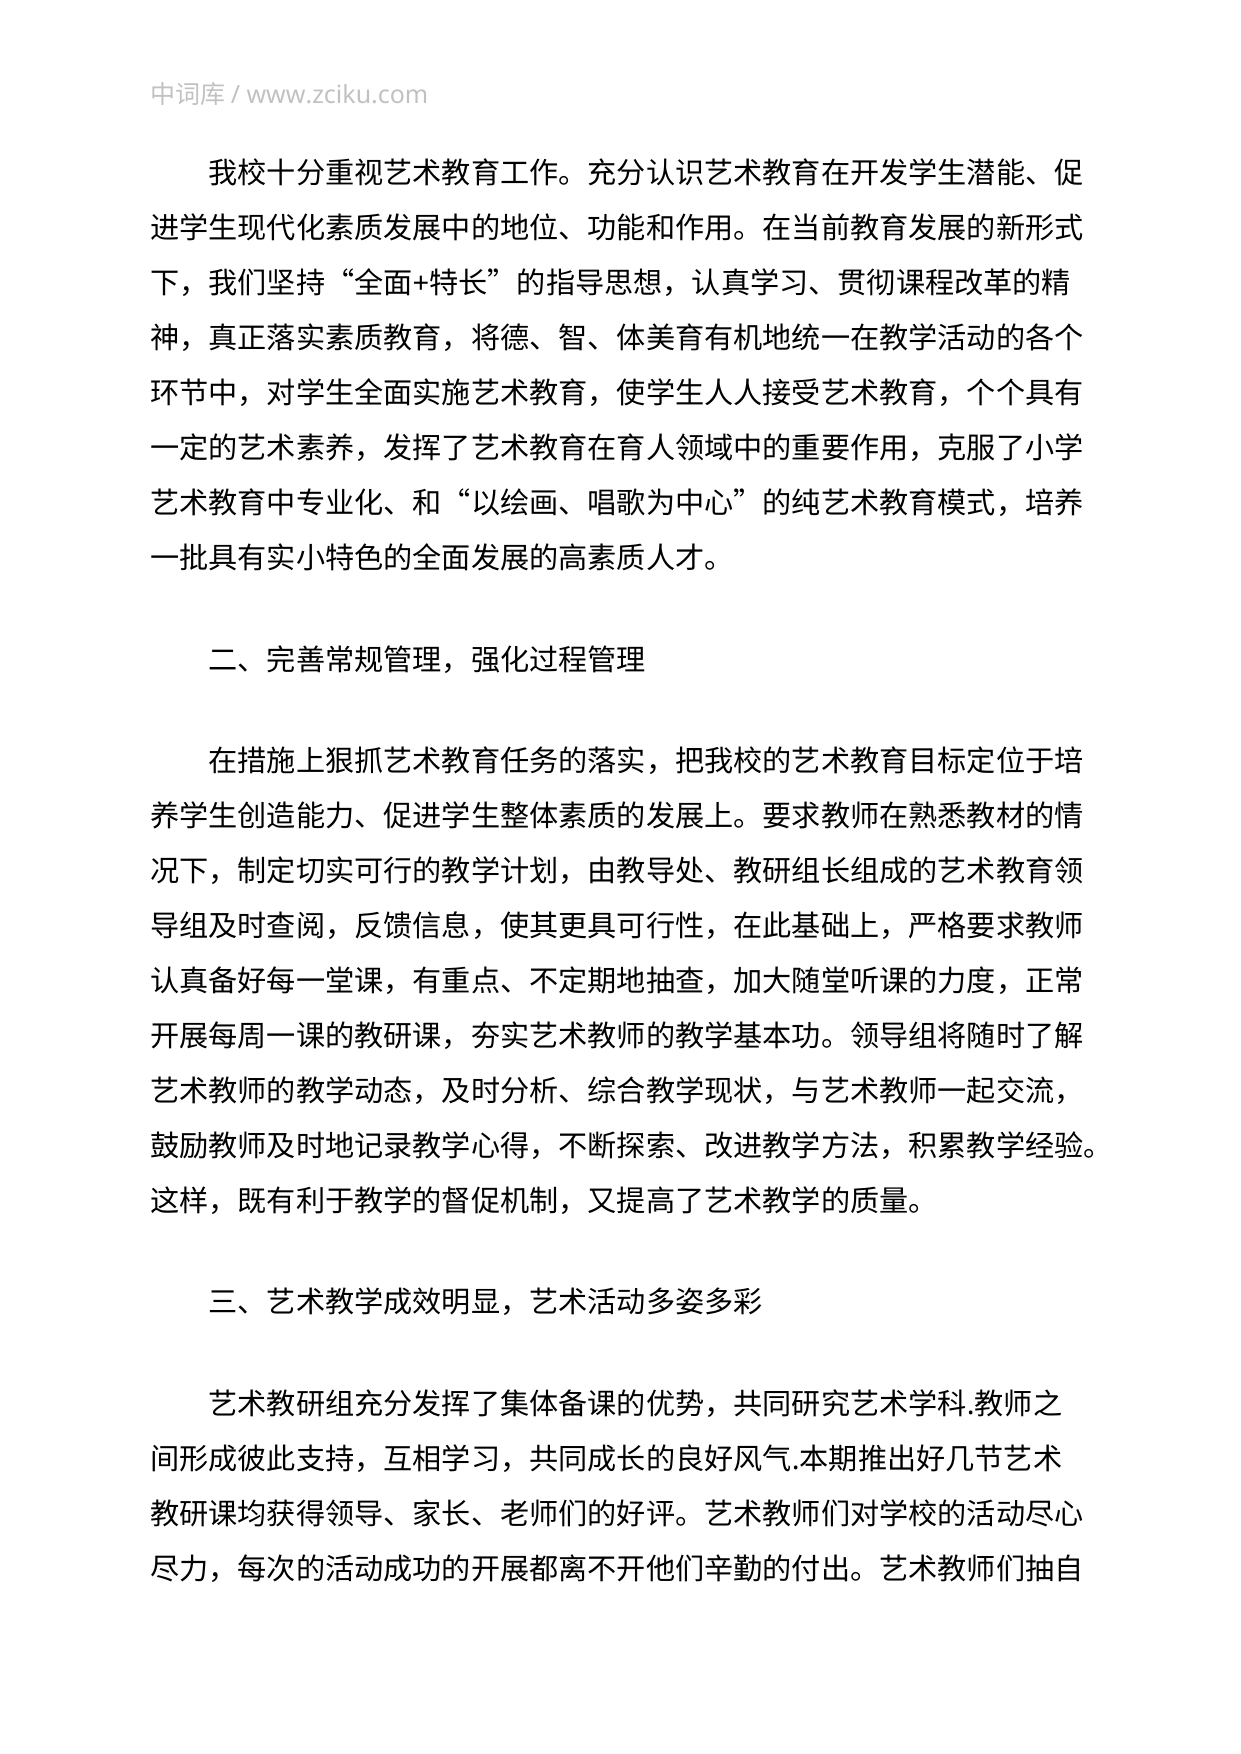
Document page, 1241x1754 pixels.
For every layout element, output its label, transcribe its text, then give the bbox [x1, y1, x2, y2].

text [150, 1381, 1090, 1588]
text 二、完善常规管理，强化过程管理 [150, 636, 1090, 678]
text 在措施上狠抓艺术教育任务的落实，把我校的艺术教育目标定位于培养学生创造能力、促进学生整体素质的发展上。要求教师在熟悉教材的情况下，制定切实可行的教学计划，由教导处、教研组长组成的艺术教育领导组及时查阅，反馈信息，使其更具可行性，在此基础上，严格要求教师认真备好每一堂课，有重点、不定期地抽查，加大随堂听课的力度，正常开展每周一课的教研课，夯实艺术教师的教学基本功。领导组将随时了解艺术教师的教学动态，及时分析、综合教学现状，与艺术教师一起交流，鼓励教师及时地记录教学心得，不断探索、改进教学方法，积累教学经验。这样，既有利于教学的督促机制，又提高了艺术教学的质量。 [150, 738, 1090, 1219]
text 我校十分重视艺术教育工作。充分认识艺术教育在开发学生潜能、促进学生现代化素质发展中的地位、功能和作用。在当前教育发展的新形式下，我们坚持“全面+特长”的指导思想，认真学习、贯彻课程改革的精神，真正落实素质教育，将德、智、体美育有机地统一在教学活动的各个环节中，对学生全面实施艺术教育，使学生人人接受艺术教育，个个具有一定的艺术素养，发挥了艺术教育在育人领域中的重要作用，克服了小学艺术教育中专业化、和“以绘画、唱歌为中心”的纯艺术教育模式，培养一批具有实小特色的全面发展的高素质人才。 [150, 150, 1090, 577]
text 三、艺术教学成效明显，艺术活动多姿多彩 [150, 1279, 1090, 1321]
